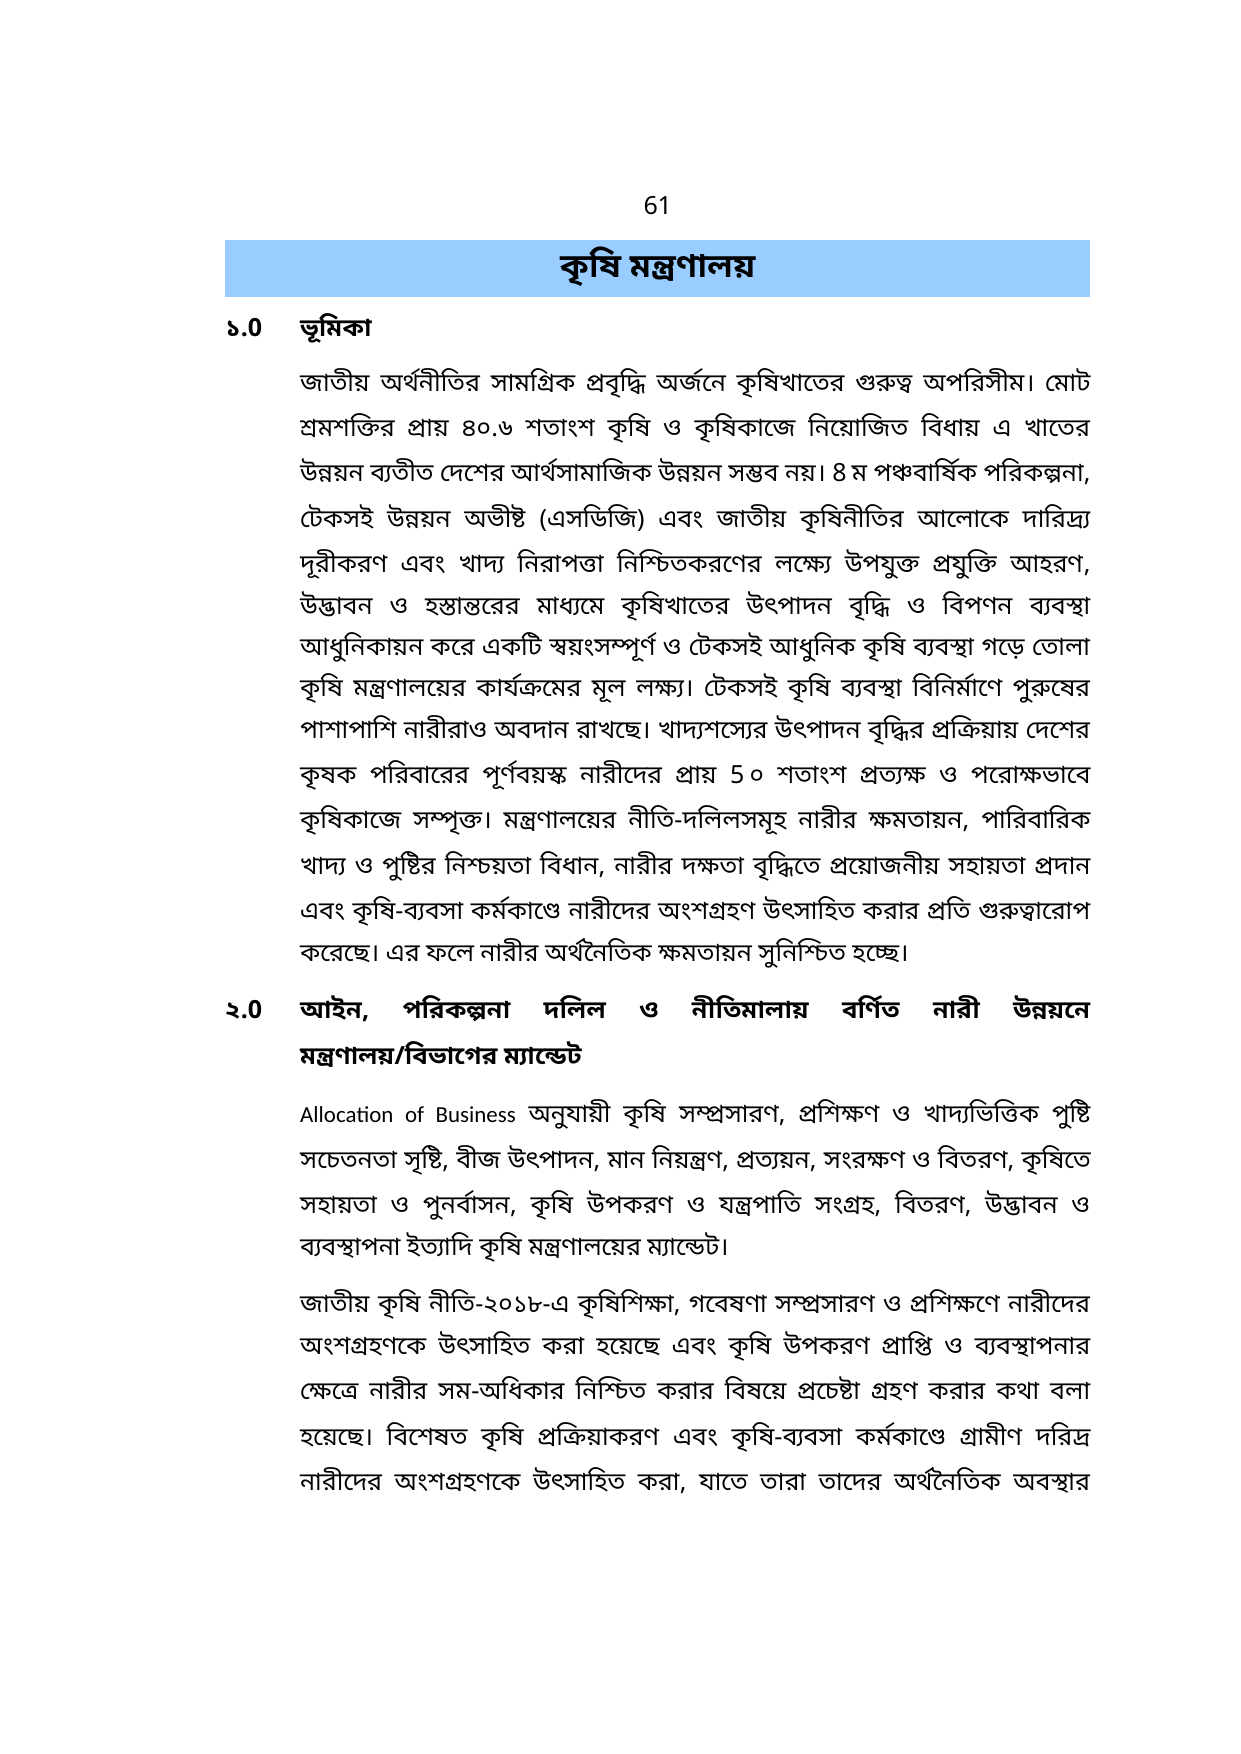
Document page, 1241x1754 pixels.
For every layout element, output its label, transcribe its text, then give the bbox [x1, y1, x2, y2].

text জাতীয় অর্থনীতির সামগ্রিক প্রবৃদ্ধি অর্জনে কৃষিখাতের গুরুত্ব অপরিসীম। মোট শ্রমশক্তির প্রায় ৪০.৬ শতাংশ কৃষি ও কৃষিকাজে নিয়োজিত বিধায় এ খাতের উন্নয়ন ব্যতীত দেশের আর্থসামাজিক উন্নয়ন সম্ভব নয়। 8ম পঞ্চবার্ষিক পরিকল্পনা, টেকসই উন্নয়ন অভীষ্ট (এসডিজি) এবং জাতীয় কৃষিনীতির আলোকে দারিদ্র্য দূরীকরণ এবং খাদ্য নিরাপত্তা নিশ্চিতকরণের লক্ষ্যে উপযুক্ত প্রযুক্তি আহরণ, উদ্ভাবন ও হস্তান্তরের মাধ্যমে কৃষিখাতের উৎপাদন বৃদ্ধি ও বিপণন ব্যবস্থা আধুনিকায়ন করে একটি স্বয়ংসম্পূর্ণ ও টেকসই আধুনিক কৃষি ব্যবস্থা গড়ে তোলা কৃষি মন্ত্রণালয়ের কার্যক্রমের মূল লক্ষ্য। টেকসই কৃষি ব্যবস্থা বিনির্মাণে পুরুষের পাশাপাশি নারীরাও অবদান রাখছে। খাদ্যশস্যের উৎপাদন বৃদ্ধির প্রক্রিয়ায় দেশের কৃষক পরিবারের পূর্ণবয়স্ক নারীদের প্রায় 5০ শতাংশ প্রত্যক্ষ ও পরোক্ষভাবে কৃষিকাজে সম্পৃক্ত। মন্ত্রণালয়ের নীতি-দলিলসমূহ নারীর ক্ষমতায়ন, পারিবারিক খাদ্য ও পুষ্টির নিশ্চয়তা বিধান, নারীর দক্ষতা বৃদ্ধিতে প্রয়োজনীয় সহায়তা প্রদান এবং কৃষি-ব্যবসা কর্মকাণ্ডে নারীদের অংশগ্রহণ উৎসাহিত করার প্রতি গুরুত্বারোপ করেছে। এর ফলে নারীর অর্থনৈতিক ক্ষমতায়ন সুনিশ্চিত হচ্ছে। [300, 368, 1090, 971]
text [300, 1286, 1090, 1501]
text ২.0 আইন, পরিকল্পনা দলিল ও নীতিমালায় বর্ণিত নারী উন্নয়নে মন্ত্রণালয়/বিভাগের ম্যান্ডেট [225, 992, 1090, 1074]
table_header কৃষি মন্ত্রণালয় [225, 240, 1090, 297]
text Allocation of Business অনুযায়ী কৃষি সম্প্রসারণ, প্রশিক্ষণ ও খাদ্যভিত্তিক পুষ্টি সচেতনতা সৃষ্টি, বীজ উৎপাদন, মান নিয়ন্ত্রণ, প্রত্যয়ন, সংরক্ষণ ও বিতরণ, কৃষিতে সহায়তা ও পুনর্বাসন, কৃষি উপকরণ ও যন্ত্রপাতি সংগ্রহ, বিতরণ, উদ্ভাবন ও ব্যবস্থাপনা ইত্যাদি কৃষি মন্ত্রণালয়ের ম্যান্ডেট। [300, 1096, 1090, 1265]
text ১.0 ভূমিকা [225, 309, 1090, 346]
